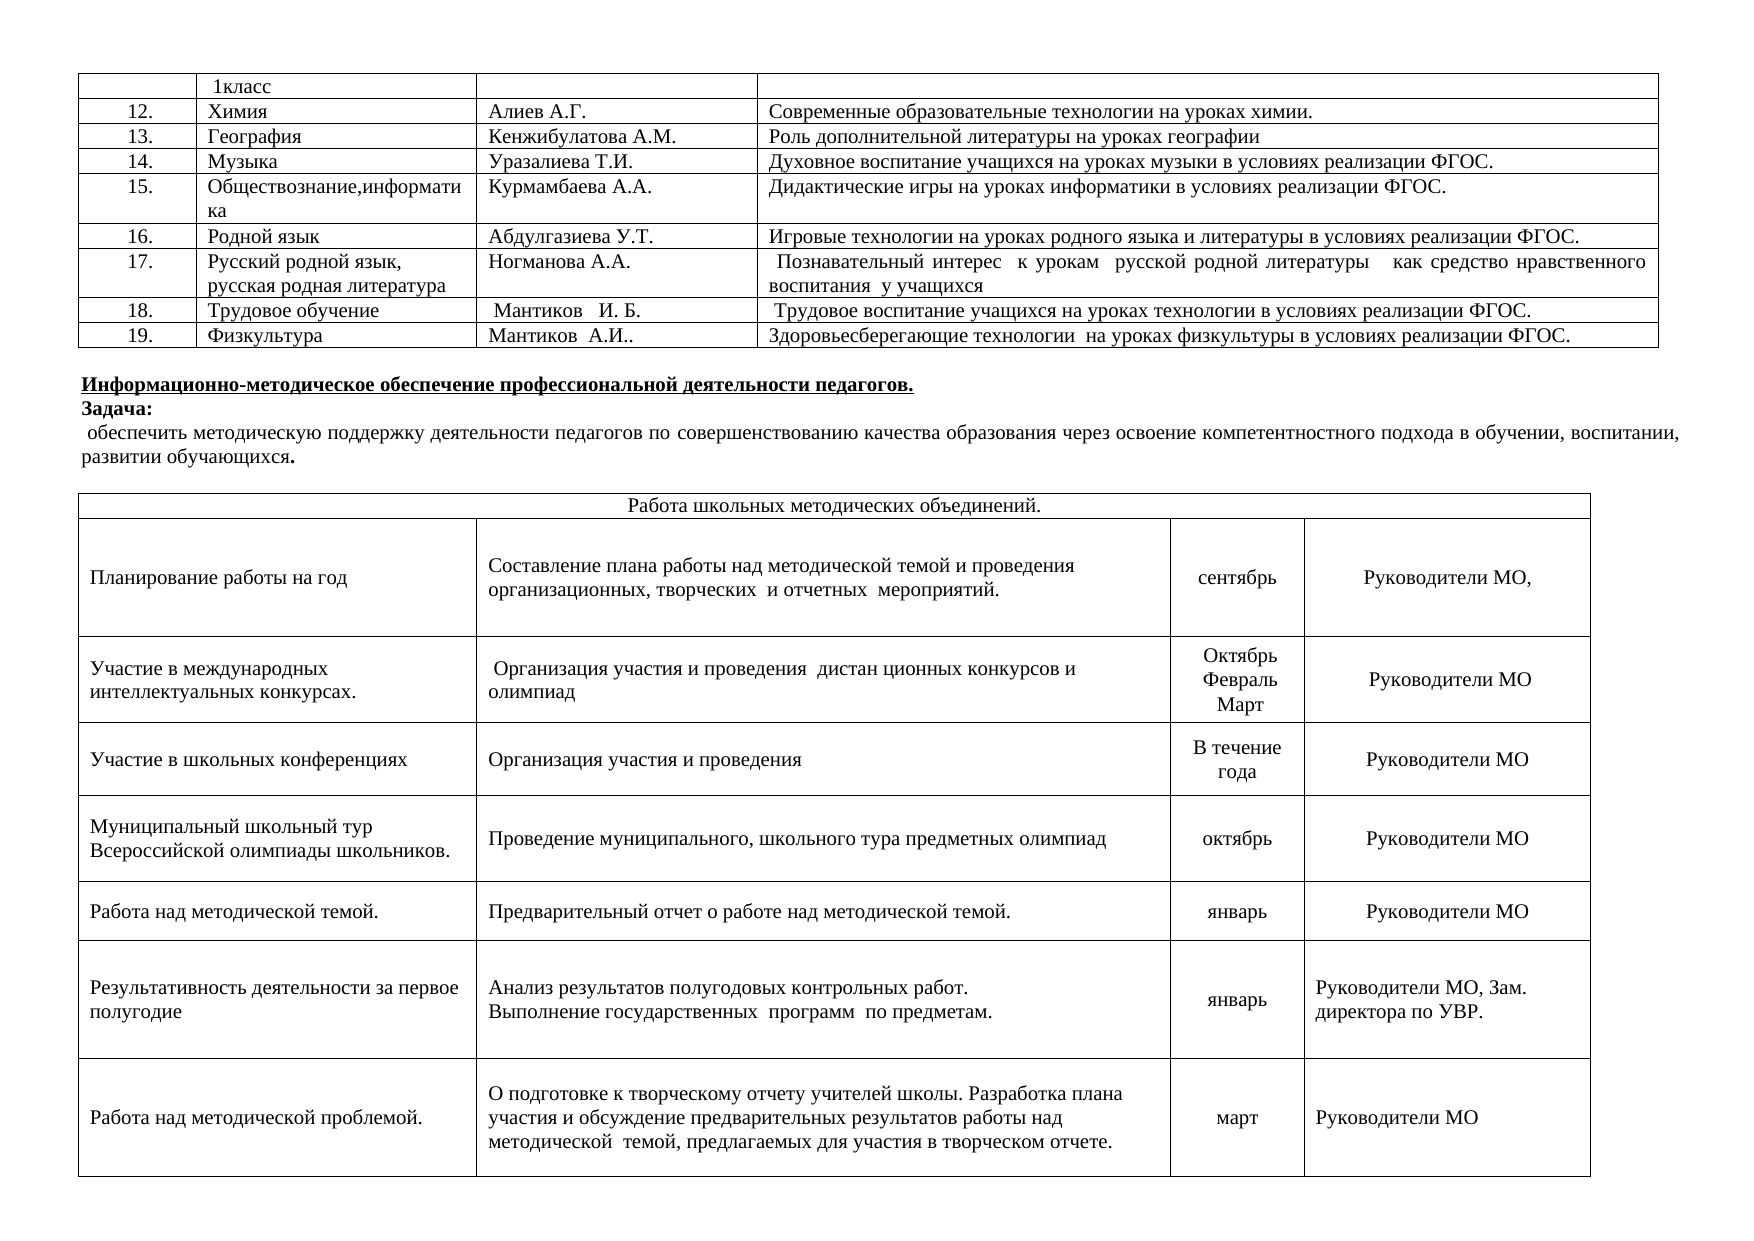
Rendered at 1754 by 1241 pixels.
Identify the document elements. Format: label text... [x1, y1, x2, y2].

table_cell Игровые технологии на уроках родного языка и литературы в условиях реализации ФГОС. [758, 224, 1658, 248]
table_cell январь [1171, 941, 1304, 1058]
table_cell Дидактические игры на уроках информатики в условиях реализации ФГОС. [758, 174, 1658, 222]
table_cell март [1171, 1059, 1304, 1176]
table_cell Познавательный интерес к урокам русской родной литературы как средство нравственного воспитания у учащихся [758, 249, 1658, 297]
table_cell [197, 74, 476, 98]
table_cell Руководители МО [1305, 723, 1590, 794]
table_cell Ногманова А.А. [477, 249, 757, 297]
table_cell Кенжибулатова А.М. [477, 124, 757, 148]
table_cell Участие в международных интеллектуальных конкурсах. [79, 637, 476, 722]
table_cell Предварительный отчет о работе над методической темой. [477, 882, 1170, 939]
table_cell Результативность деятельности за первое полугодие [79, 941, 476, 1058]
table_cell О подготовке к творческому отчету учителей школы. Разработка плана участия и обсуждение предварительных результатов работы над методической темой, предлагаемых для участия в творческом отчете. [477, 1059, 1170, 1176]
text Задача: [81, 396, 1681, 420]
table_cell [79, 74, 196, 98]
table_cell Планирование работы на год [79, 519, 476, 636]
table_cell Анализ результатов полугодовых контрольных работ. Выполнение государственных программ по предметам. [477, 941, 1170, 1058]
table_cell Трудовое воспитание учащихся на уроках технологии в условиях реализации ФГОС. [758, 298, 1658, 322]
table_cell сентябрь [1171, 519, 1304, 636]
table_cell Курмамбаева А.А. [477, 174, 757, 222]
table_cell Химия [197, 99, 476, 123]
table_cell Физкультура [197, 323, 476, 347]
table_cell Роль дополнительной литературы на уроках географии [758, 124, 1658, 148]
table_cell [79, 323, 196, 347]
table_header Работа школьных методических объединений. [79, 494, 1590, 517]
table_cell Организация участия и проведения [477, 723, 1170, 794]
table_cell Уразалиева Т.И. [477, 149, 757, 173]
table_cell [79, 224, 196, 248]
table_cell [79, 99, 196, 123]
text Информационно-методическое обеспечение профессиональной деятельности педагогов. [81, 372, 1681, 396]
table_cell Руководители МО [1305, 637, 1590, 722]
table_cell октябрь [1171, 796, 1304, 881]
text обеспечить методическую поддержку деятельности педагогов по совершенствованию качества образования через освоение компетентностного подхода в обучении, воспитании, развитии обучающихся. [81, 420, 1681, 468]
table_cell Абдулгазиева У.Т. [477, 224, 757, 248]
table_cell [477, 74, 757, 98]
table_cell Октябрь Февраль Март [1171, 637, 1304, 722]
table_cell Руководители МО [1305, 882, 1590, 939]
table_cell Участие в школьных конференциях [79, 723, 476, 794]
table_cell [79, 298, 196, 322]
table_cell Работа над методической темой. [79, 882, 476, 939]
table_cell Руководители МО, [1305, 519, 1590, 636]
table_cell Алиев А.Г. [477, 99, 757, 123]
table_cell Русский родной язык, русская родная литература [197, 249, 476, 297]
table_cell Музыка [197, 149, 476, 173]
table_cell География [197, 124, 476, 148]
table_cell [758, 74, 1658, 98]
table_cell Муниципальный школьный тур Всероссийской олимпиады школьников. [79, 796, 476, 881]
table_cell Обществознание,информатика [197, 174, 476, 222]
table_cell Руководители МО [1305, 796, 1590, 881]
table_cell [79, 124, 196, 148]
table_cell Работа над методической проблемой. [79, 1059, 476, 1176]
table_cell Современные образовательные технологии на уроках химии. [758, 99, 1658, 123]
table_cell [79, 174, 196, 222]
table_cell Мантиков А.И.. [477, 323, 757, 347]
table_cell Составление плана работы над методической темой и проведения организационных, творческих и отчетных мероприятий. [477, 519, 1170, 636]
table_cell Трудовое обучение [197, 298, 476, 322]
table_cell Родной язык [197, 224, 476, 248]
table_cell Здоровьесберегающие технологии на уроках физкультуры в условиях реализации ФГОС. [758, 323, 1658, 347]
table_cell Руководители МО, Зам. директора по УВР. [1305, 941, 1590, 1058]
table_cell Мантиков И. Б. [477, 298, 757, 322]
table_cell Духовное воспитание учащихся на уроках музыки в условиях реализации ФГОС. [758, 149, 1658, 173]
table_cell [79, 249, 196, 297]
table_cell Проведение муниципального, школьного тура предметных олимпиад [477, 796, 1170, 881]
table_cell Руководители МО [1305, 1059, 1590, 1176]
table_cell [79, 149, 196, 173]
table_cell январь [1171, 882, 1304, 939]
table_cell Организация участия и проведения дистан ционных конкурсов и олимпиад [477, 637, 1170, 722]
table_cell В течение года [1171, 723, 1304, 794]
